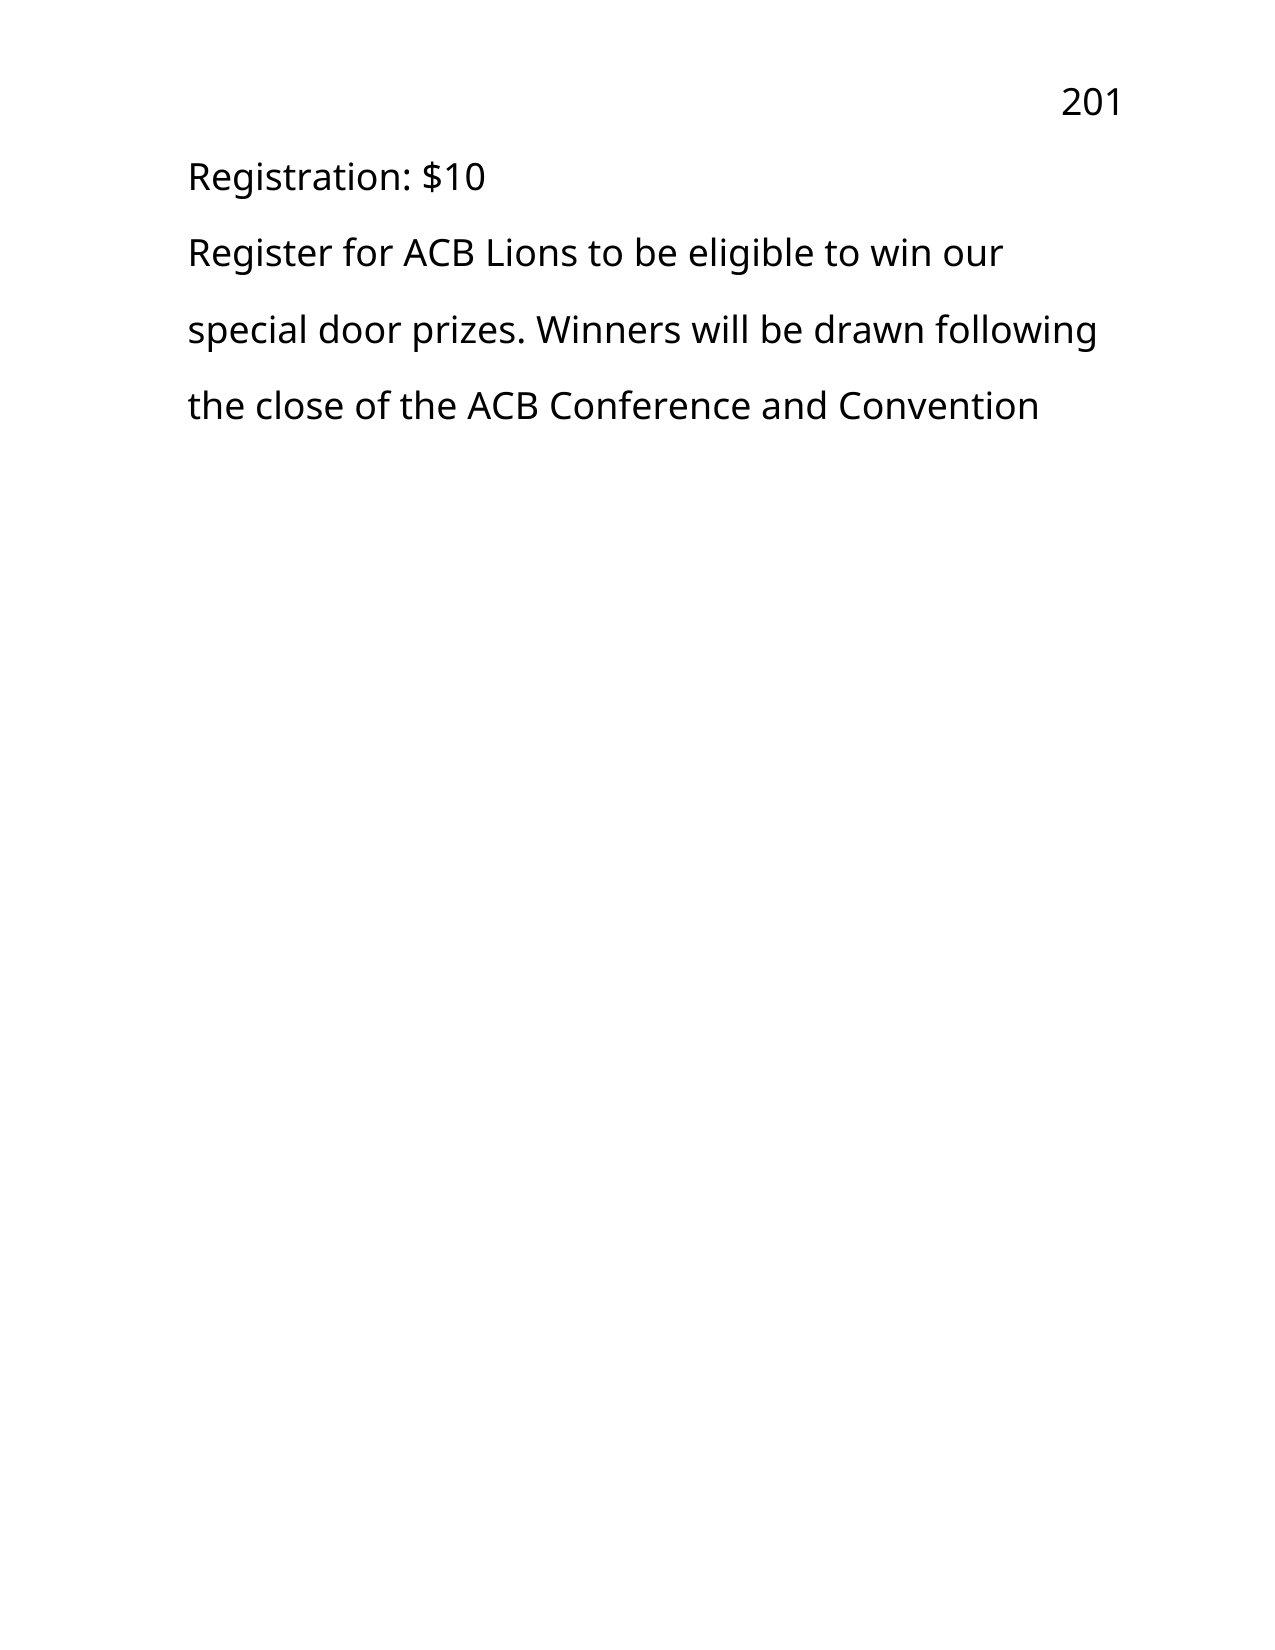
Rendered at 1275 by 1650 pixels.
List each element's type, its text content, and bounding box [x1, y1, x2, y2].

text Registration: $10 [187, 150, 1125, 201]
text Register for ACB Lions to be eligible to win our special door prizes. Winners will be drawn following the close of the ACB Conference and Convention [187, 227, 1125, 431]
